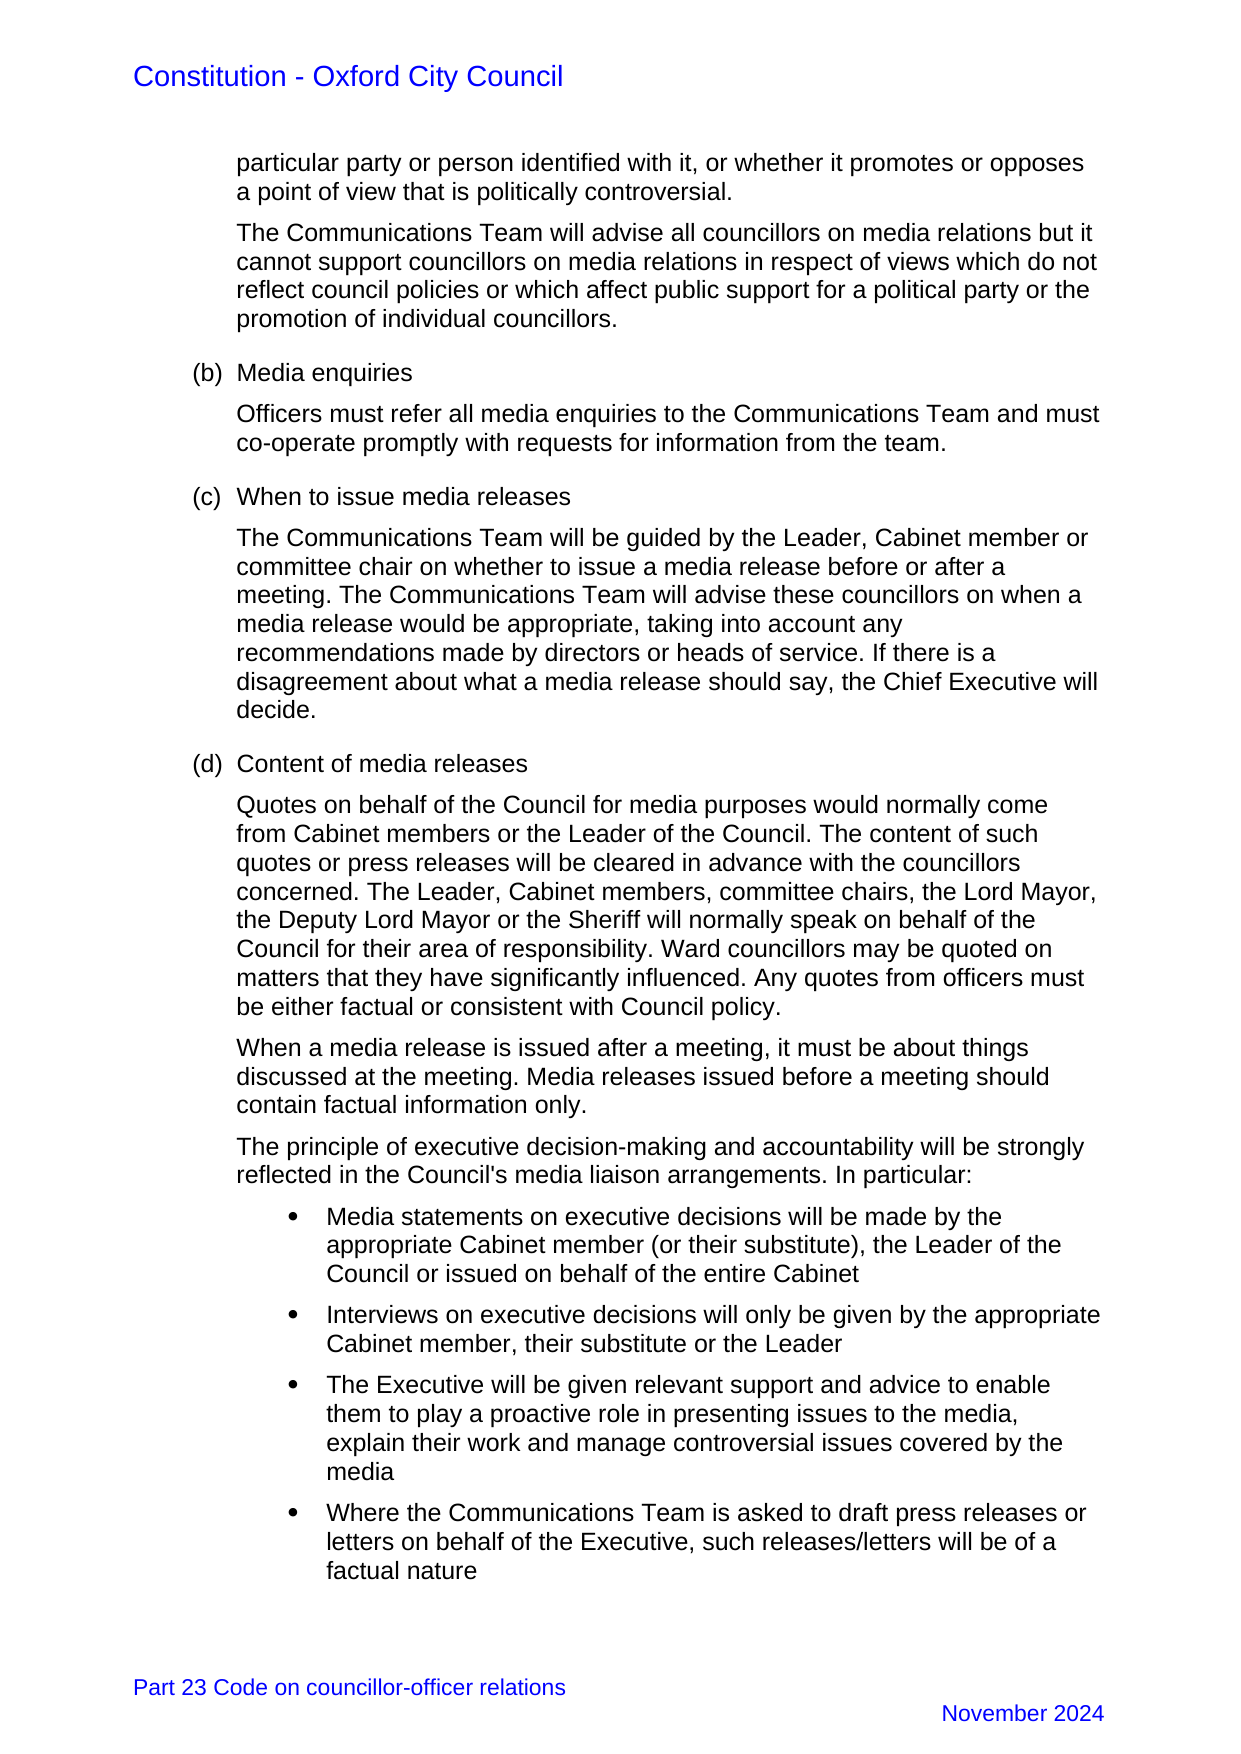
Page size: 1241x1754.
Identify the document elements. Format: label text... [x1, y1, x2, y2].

text Where the Communications Team is asked to draft press releases or letters on behalf of the Executive, such releases/letters will be of a factual nature [288, 1498, 1104, 1584]
subtitle Content of media releases [192, 749, 1104, 778]
subtitle Media enquiries [192, 358, 1104, 386]
list Officers must refer all media enquiries to the Communications Team and must co-operate promptly with requests for information from the team. [236, 399, 1104, 456]
list The Communications Team will advise all councillors on media relations but it cannot support councillors on media relations in respect of views which do not reflect council policies or which affect public support for a political party or the promotion of individual councillors. [236, 218, 1104, 333]
text Media statements on executive decisions will be made by the appropriate Cabinet member (or their substitute), the Leader of the Council or issued on behalf of the entire Cabinet [288, 1201, 1104, 1288]
subtitle When to issue media releases [192, 481, 1104, 510]
list When a media release is issued after a meeting, it must be about things discussed at the meeting. Media releases issued before a meeting should contain factual information only. [236, 1033, 1104, 1119]
list The Communications Team will be guided by the Leader, Cabinet member or committee chair on whether to issue a media release before or after a meeting. The Communications Team will advise these councillors on when a media release would be appropriate, taking into account any recommendations made by directors or heads of service. If there is a disagreement about what a media release should say, the Chief Executive will decide. [236, 523, 1104, 724]
list Quotes on behalf of the Council for media purposes would normally come from Cabinet members or the Leader of the Council. The content of such quotes or press releases will be cleared in advance with the councillors concerned. The Leader, Cabinet members, committee chairs, the Lord Mayor, the Deputy Lord Mayor or the Sheriff will normally speak on behalf of the Council for their area of responsibility. Ward councillors may be quoted on matters that they have significantly influenced. Any quotes from officers must be either factual or consistent with Council policy. [236, 790, 1104, 1020]
text Interviews on executive decisions will only be given by the appropriate Cabinet member, their substitute or the Leader [288, 1300, 1104, 1358]
list The principle of executive decision-making and accountability will be strongly reflected in the Council's media liaison arrangements. In particular: [236, 1131, 1104, 1189]
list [236, 148, 1104, 205]
text The Executive will be given relevant support and advice to enable them to play a proactive role in presenting issues to the media, explain their work and manage controversial issues covered by the media [288, 1370, 1104, 1486]
